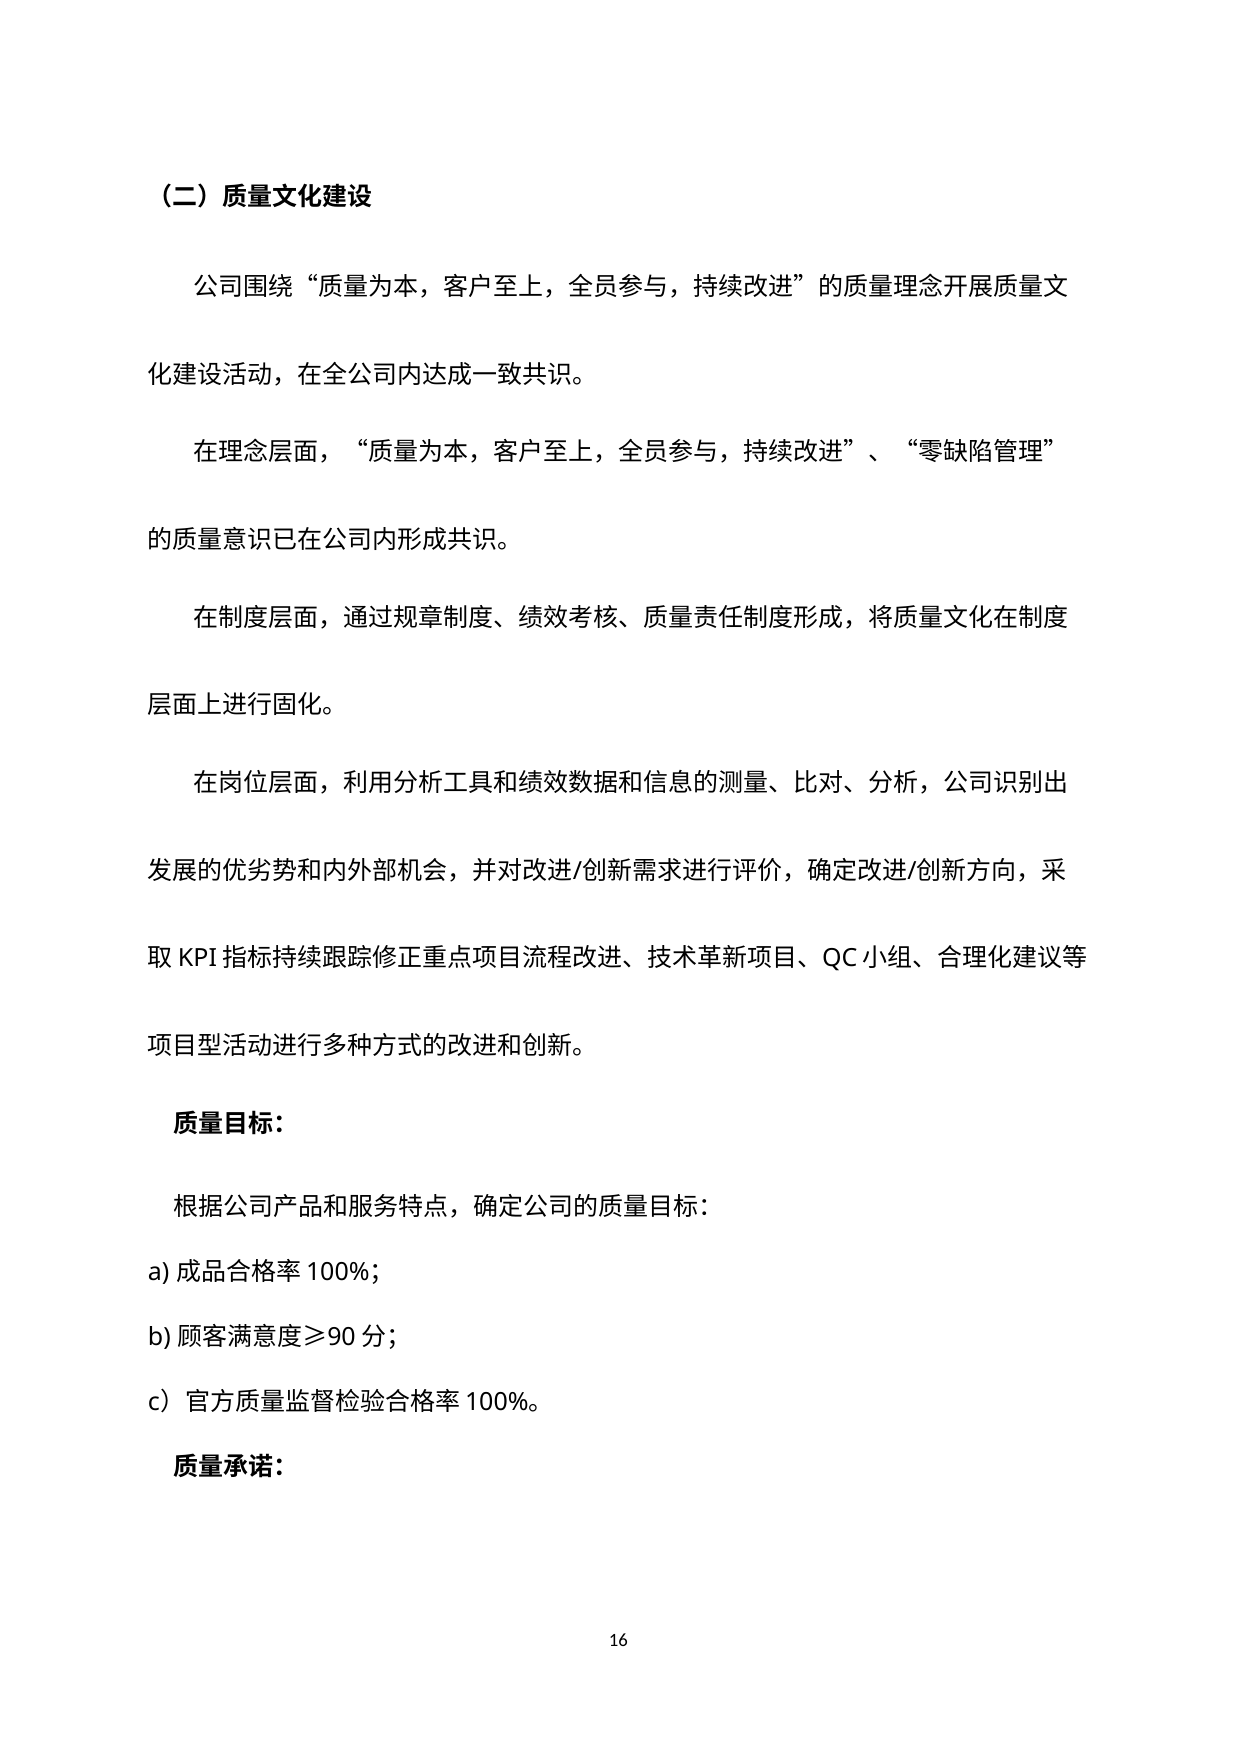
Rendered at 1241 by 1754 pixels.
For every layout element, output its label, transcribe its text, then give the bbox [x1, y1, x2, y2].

text a) 成品合格率100%； [148, 1237, 1088, 1302]
subtitle （二）质量文化建设 [148, 162, 1088, 227]
text 根据公司产品和服务特点，确定公司的质量目标： [148, 1172, 1088, 1237]
text b) 顾客满意度≥90分； [148, 1302, 1088, 1367]
text 公司围绕“质量为本，客户至上，全员参与，持续改进”的质量理念开展质量文化建设活动，在全公司内达成一致共识。 [148, 252, 1088, 405]
text c）官方质量监督检验合格率100%。 [148, 1367, 1088, 1432]
text 在制度层面，通过规章制度、绩效考核、质量责任制度形成，将质量文化在制度层面上进行固化。 [148, 583, 1088, 735]
text 质量承诺： [148, 1432, 1088, 1497]
text 在理念层面，“质量为本，客户至上，全员参与，持续改进”、“零缺陷管理”的质量意识已在公司内形成共识。 [148, 417, 1088, 570]
text 在岗位层面，利用分析工具和绩效数据和信息的测量、比对、分析，公司识别出发展的优劣势和内外部机会，并对改进/创新需求进行评价，确定改进/创新方向，采取KPI指标持续跟踪修正重点项目流程改进、技术革新项目、QC小组、合理化建议等项目型活动进行多种方式的改进和创新。 [148, 748, 1088, 1076]
text 质量目标： [148, 1089, 1088, 1154]
